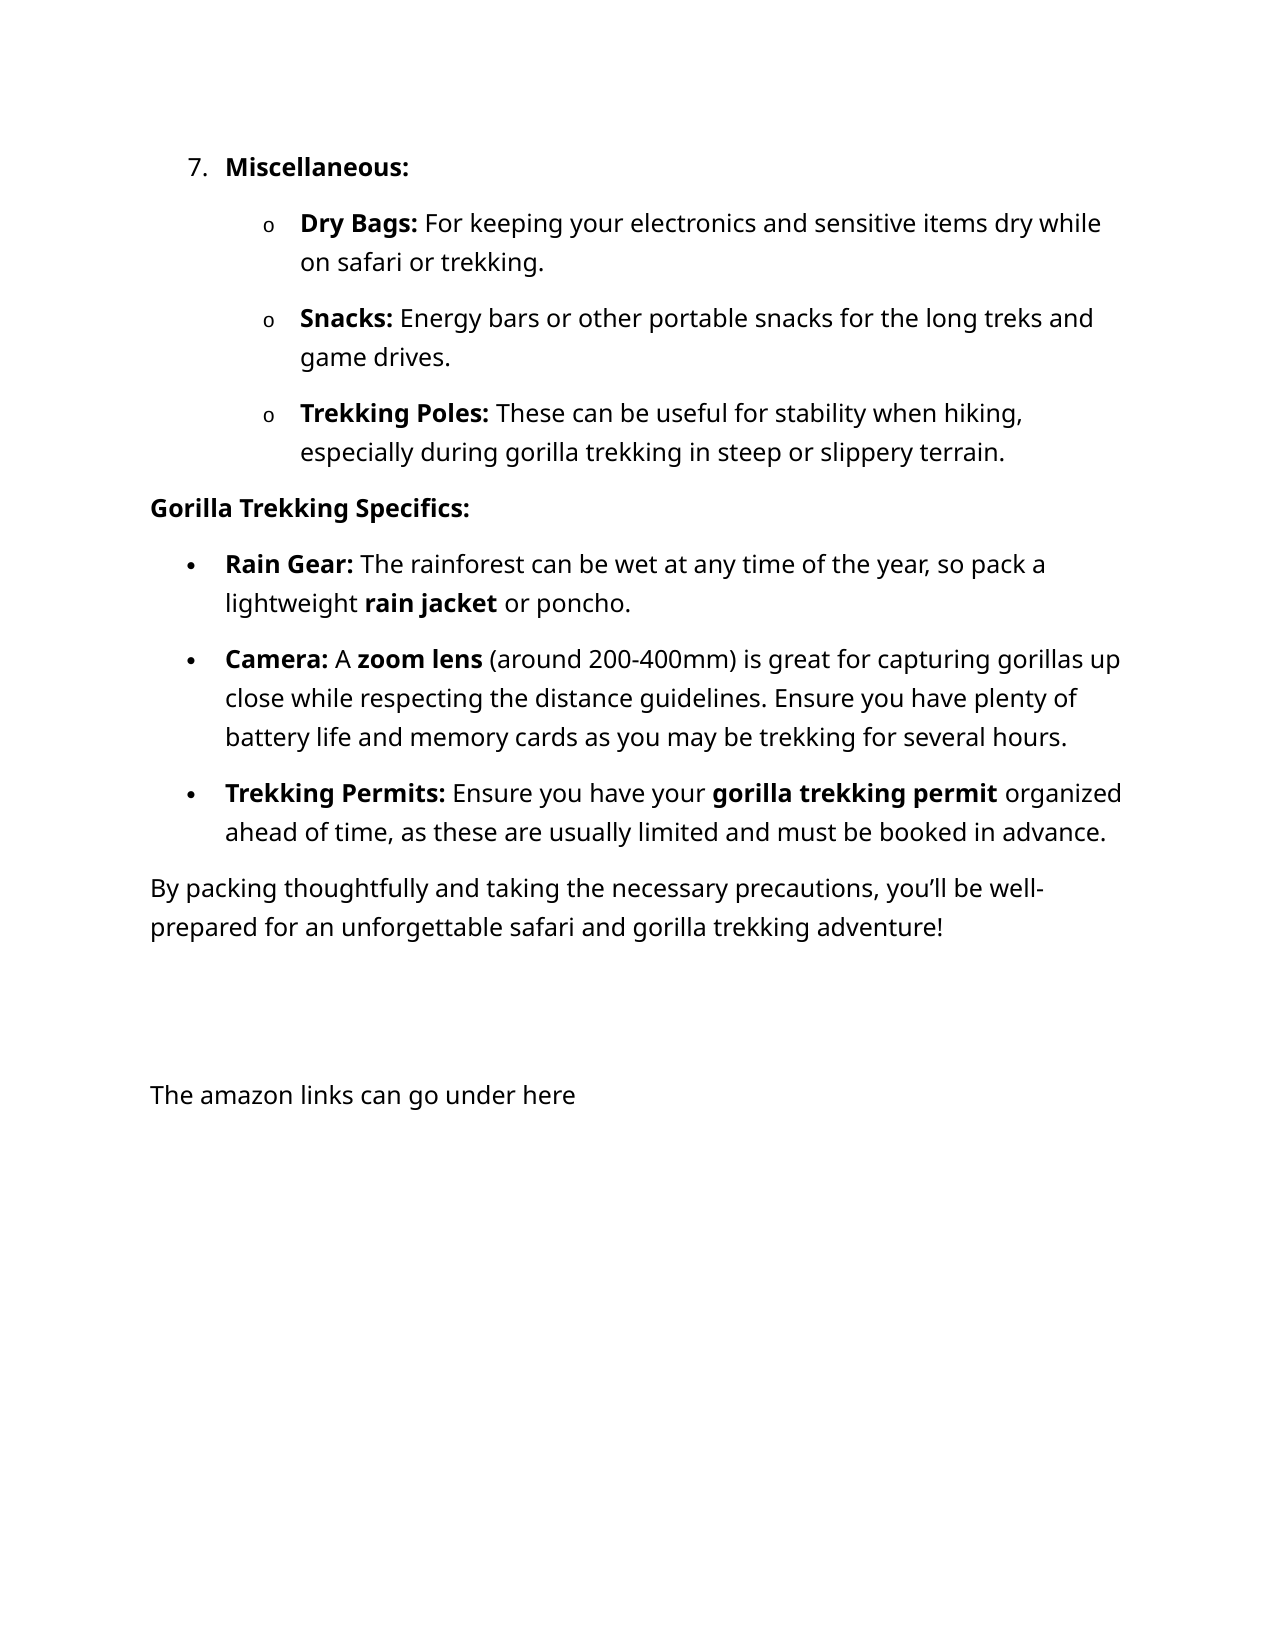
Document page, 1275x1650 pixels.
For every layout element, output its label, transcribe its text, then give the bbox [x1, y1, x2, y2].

text By packing thoughtfully and taking the necessary precautions, you’ll be well-prepared for an unforgettable safari and gorilla trekking adventure! [150, 871, 1125, 944]
list Rain Gear: The rainforest can be wet at any time of the year, so pack a lightweight rain jacket or poncho. [187, 547, 1125, 620]
text Gorilla Trekking Specifics: [150, 491, 1125, 525]
list Trekking Poles: These can be useful for stability when hiking, especially during gorilla trekking in steep or slippery terrain. [262, 396, 1125, 469]
text The amazon links can go under here [150, 1077, 1125, 1112]
list Trekking Permits: Ensure you have your gorilla trekking permit organized ahead of time, as these are usually limited and must be booked in advance. [187, 776, 1125, 849]
list Camera: A zoom lens (around 200-400mm) is great for capturing gorillas up close while respecting the distance guidelines. Ensure you have plenty of battery life and memory cards as you may be trekking for several hours. [187, 642, 1125, 754]
list Miscellaneous: [187, 150, 1125, 184]
list Dry Bags: For keeping your electronics and sensitive items dry while on safari or trekking. [262, 206, 1125, 279]
list Snacks: Energy bars or other portable snacks for the long treks and game drives. [262, 301, 1125, 374]
